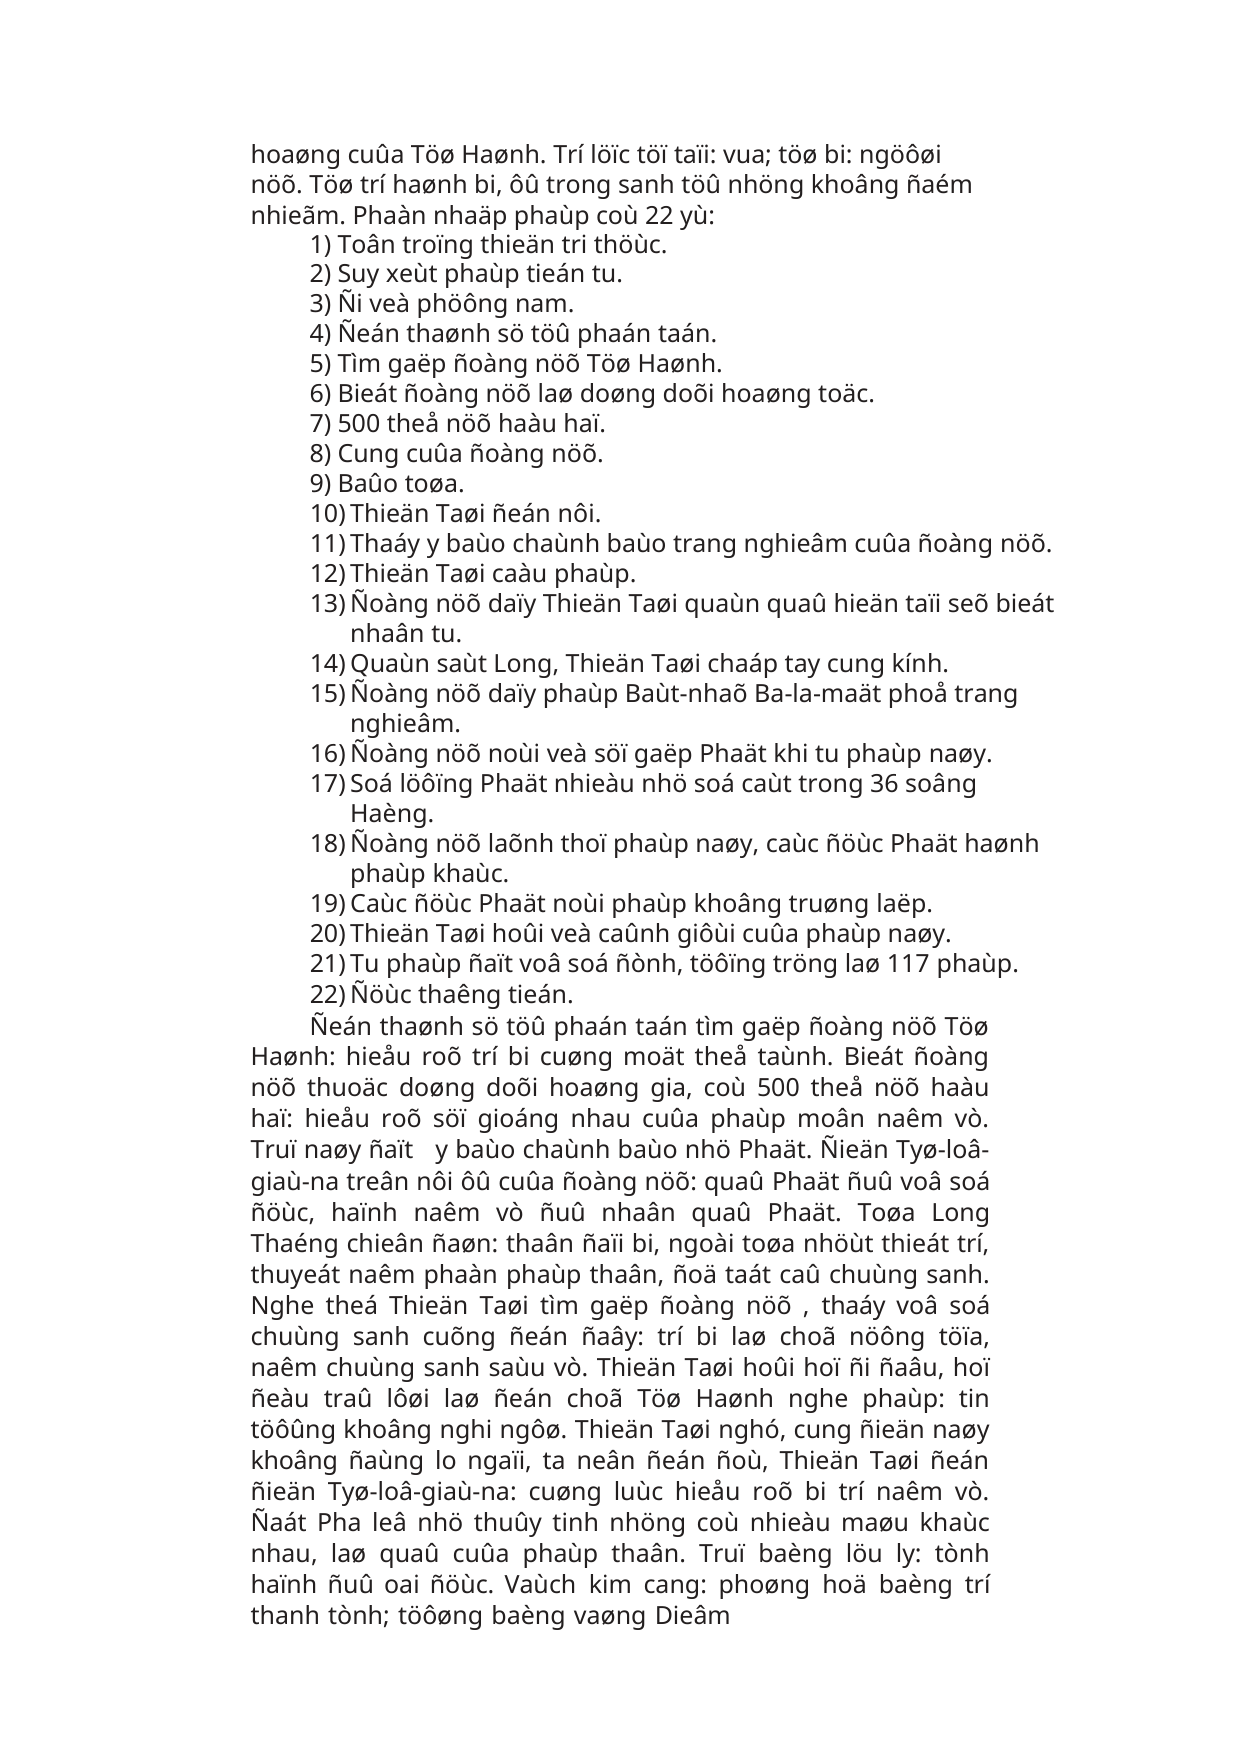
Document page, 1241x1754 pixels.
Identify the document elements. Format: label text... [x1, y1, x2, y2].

list Ñeán thaønh sö töû phaán taán. [309, 319, 1065, 349]
list Ñoàng nöõ daïy phaùp Baùt-nhaõ Ba-la-maät phoå trang nghieâm. [309, 679, 1065, 739]
list Soá löôïng Phaät nhieàu nhö soá caùt trong 36 soâng Haèng. [309, 769, 1065, 829]
text hoaøng cuûa Töø Haønh. Trí löïc töï taïi: vua; töø bi: ngöôøi nöõ. Töø trí haønh bi, ôû trong sanh töû nhöng khoâng ñaém nhieãm. Phaàn nhaäp phaùp coù 22 yù: [250, 138, 999, 231]
list Quaùn saùt Long, Thieän Taøi chaáp tay cung kính. [309, 649, 1065, 679]
list Thieän Taøi hoûi veà caûnh giôùi cuûa phaùp naøy. [309, 919, 1065, 949]
list Ñoàng nöõ laõnh thoï phaùp naøy, caùc ñöùc Phaät haønh phaùp khaùc. [309, 829, 1065, 889]
list 500 theå nöõ haàu haï. [309, 409, 1065, 439]
list Bieát ñoàng nöõ laø doøng doõi hoaøng toäc. [309, 379, 1065, 409]
list Ñoàng nöõ daïy Thieän Taøi quaùn quaû hieän taïi seõ bieát nhaân tu. [309, 589, 1065, 649]
list Cung cuûa ñoàng nöõ. [309, 439, 1065, 469]
list Thaáy y baùo chaùnh baùo trang nghieâm cuûa ñoàng nöõ. [309, 529, 1065, 559]
list Baûo toøa. [309, 469, 1065, 499]
list Tu phaùp ñaït voâ soá ñònh, töôïng tröng laø 117 phaùp. [309, 949, 1065, 979]
list Toân troïng thieän tri thöùc. [309, 231, 1065, 259]
text Ñeán thaønh sö töû phaán taán tìm gaëp ñoàng nöõ Töø Haønh: hieåu roõ trí bi cuøng moät theå taùnh. Bieát ñoàng nöõ thuoäc doøng doõi hoaøng gia, coù 500 theå nöõ haàu haï: hieåu roõ söï gioáng nhau cuûa phaùp moân naêm vò. Truï naøy ñaït y baùo chaùnh baùo nhö Phaät. Ñieän Tyø-loâ-giaù-na treân nôi ôû cuûa ñoàng nöõ: quaû Phaät ñuû voâ soá ñöùc, haïnh naêm vò ñuû nhaân quaû Phaät. Toøa Long Thaéng chieân ñaøn: thaân ñaïi bi, ngoài toøa nhöùt thieát trí, thuyeát naêm phaàn phaùp thaân, ñoä taát caû chuùng sanh. Nghe theá Thieän Taøi tìm gaëp ñoàng nöõ , thaáy voâ soá chuùng sanh cuõng ñeán ñaây: trí bi laø choã nöông töïa, naêm chuùng sanh saùu vò. Thieän Taøi hoûi hoï ñi ñaâu, hoï ñeàu traû lôøi laø ñeán choã Töø Haønh nghe phaùp: tin töôûng khoâng nghi ngôø. Thieän Taøi nghó, cung ñieän naøy khoâng ñaùng lo ngaïi, ta neân ñeán ñoù, Thieän Taøi ñeán ñieän Tyø-loâ-giaù-na: cuøng luùc hieåu roõ bi trí naêm vò. Ñaát Pha leâ nhö thuûy tinh nhöng coù nhieàu maøu khaùc nhau, laø quaû cuûa phaùp thaân. Truï baèng löu ly: tònh haïnh ñuû oai ñöùc. Vaùch kim cang: phoøng hoä baèng trí thanh tònh; töôøng baèng vaøng Dieâm [250, 1011, 990, 1632]
list Thieän Taøi caàu phaùp. [309, 559, 1065, 589]
list Ñi veà phöông nam. [309, 289, 1065, 319]
list Thieän Taøi ñeán nôi. [309, 499, 1065, 529]
list Ñoàng nöõ noùi veà söï gaëp Phaät khi tu phaùp naøy. [309, 739, 1065, 769]
list Caùc ñöùc Phaät noùi phaùp khoâng truøng laëp. [309, 889, 1065, 919]
list Suy xeùt phaùp tieán tu. [309, 259, 1065, 289]
list Tìm gaëp ñoàng nöõ Töø Haønh. [309, 349, 1065, 379]
list Ñöùc thaêng tieán. [309, 979, 1065, 1009]
